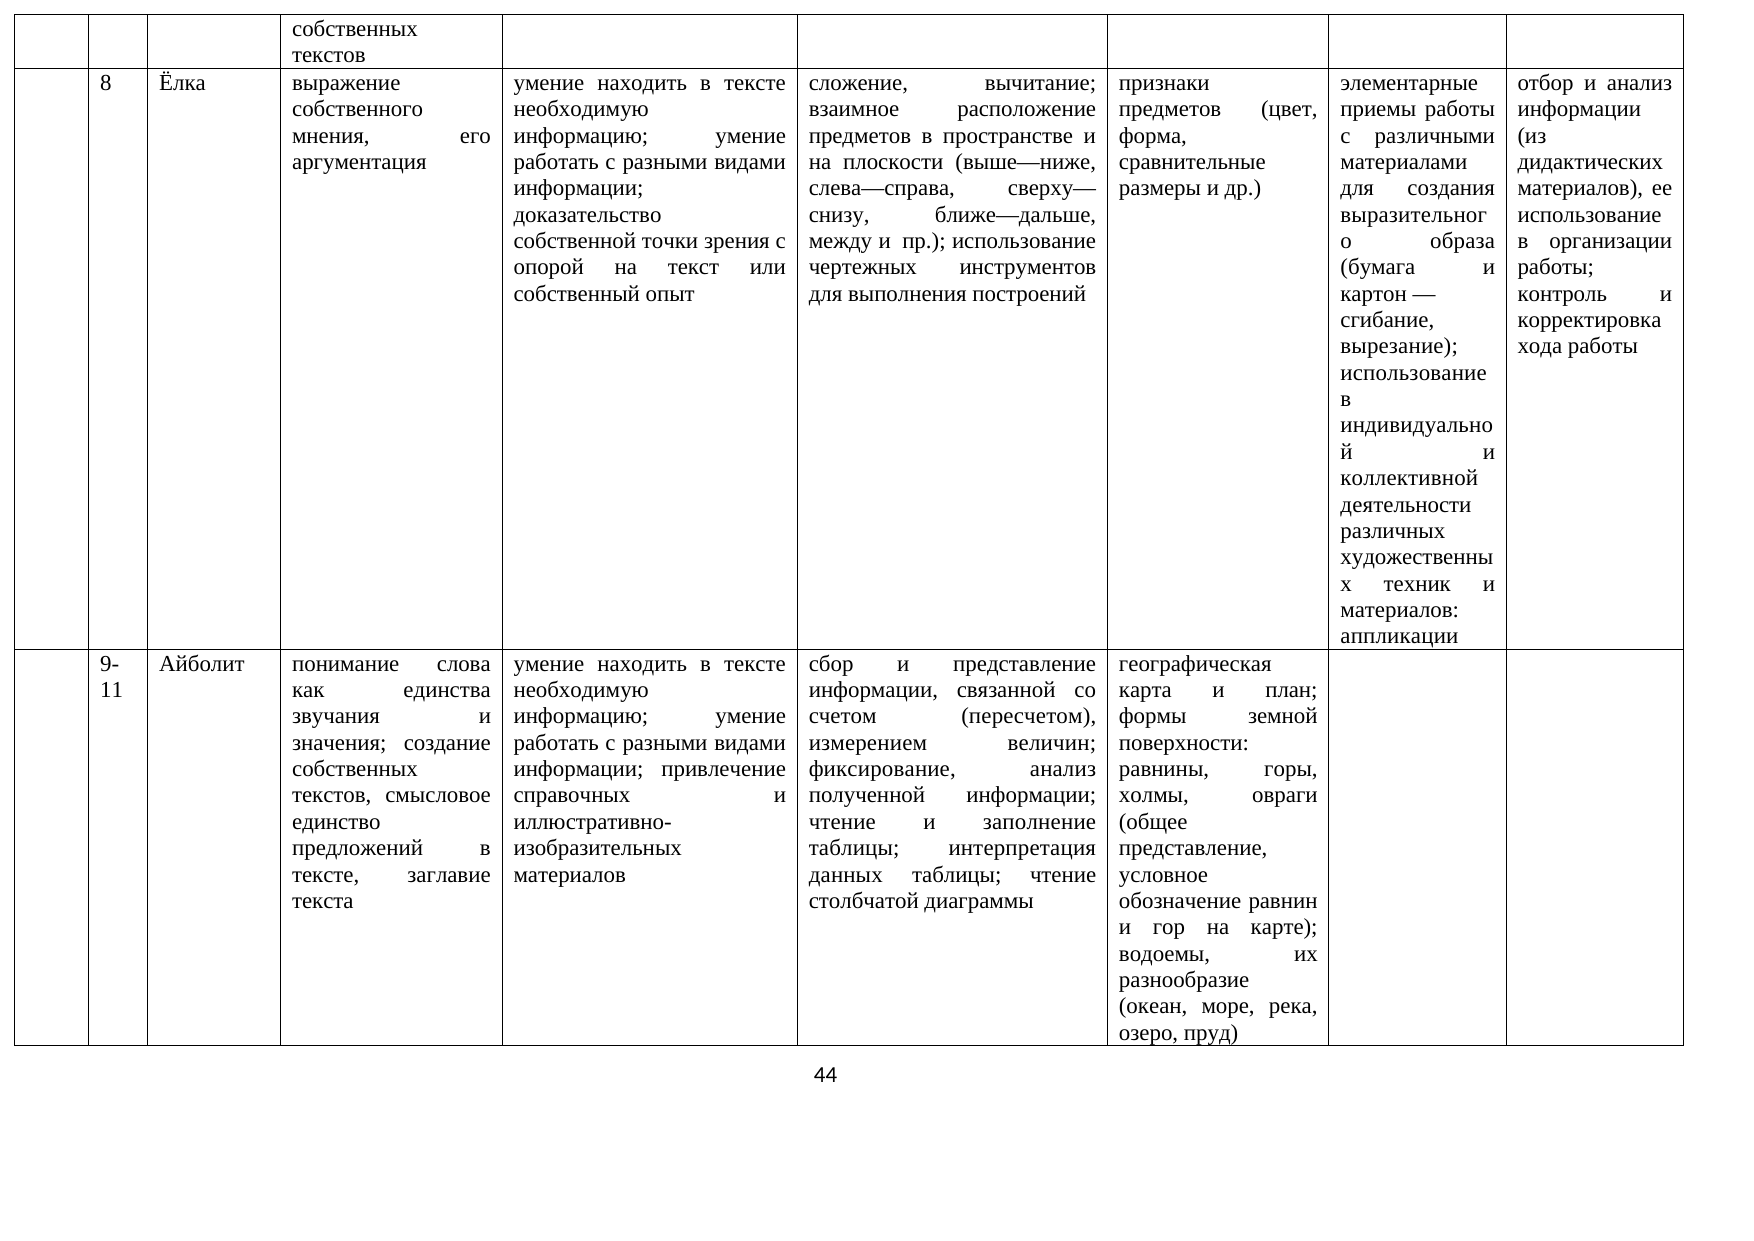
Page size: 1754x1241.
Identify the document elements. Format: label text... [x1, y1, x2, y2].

table_cell [798, 15, 1107, 68]
table_cell понимание слова как единства звучания и значения; создание собственных текстов, смысловое единство предложений в тексте, заглавие текста [281, 650, 502, 1045]
table_cell 8 [89, 69, 147, 649]
table_cell [15, 69, 88, 649]
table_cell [148, 15, 280, 68]
table_cell отбор и анализ информации (из дидактических материалов), ее использование в организации работы; контроль и корректировка хода работы [1507, 69, 1683, 649]
table_cell Ёлка [148, 69, 280, 649]
table_cell [1329, 650, 1506, 1045]
table_cell выражение собственного мнения, его аргументация [281, 69, 502, 649]
table_cell [1329, 15, 1506, 68]
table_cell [503, 15, 797, 68]
table_cell [15, 650, 88, 1045]
table_cell сложение, вычитание; взаимное расположение предметов в пространстве и на плоскости (выше—ниже, слева—справа, сверху—снизу, ближе—дальше, между и пр.); использование чертежных инструментов для выполнения построений [798, 69, 1107, 649]
table_cell [1507, 650, 1683, 1045]
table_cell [1108, 15, 1328, 68]
table_cell признаки предметов (цвет, форма, сравнительные размеры и др.) [1108, 69, 1328, 649]
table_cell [281, 15, 502, 68]
table_cell Айболит [148, 650, 280, 1045]
table_cell умение находить в тексте необходимую информацию; умение работать с разными видами информации; привлечение справочных и иллюстративно-изобразительных материалов [503, 650, 797, 1045]
table_cell 7 [89, 15, 147, 68]
table_cell [1507, 15, 1683, 68]
table_cell [15, 15, 88, 68]
table_cell географическая карта и план; формы земной поверхности: равнины, горы, холмы, овраги (общее представление, условное обозначение равнин и гор на карте); водоемы, их разнообразие (океан, море, река, озеро, пруд) [1108, 650, 1328, 1045]
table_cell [503, 69, 797, 649]
table_cell 9-11 [89, 650, 147, 1045]
table_cell сбор и представление информации, связанной со счетом (пересчетом), измерением величин; фиксирование, анализ полученной информации; чтение и заполнение таблицы; интерпретация данных таблицы; чтение столбчатой диаграммы [798, 650, 1107, 1045]
table_cell элементарные приемы работы с различными материалами для создания выразительного образа (бумага и картон — сгибание, вырезание); использование в индивидуальной и коллективной деятельности различных художественных техник и материалов: аппликации [1329, 69, 1506, 649]
